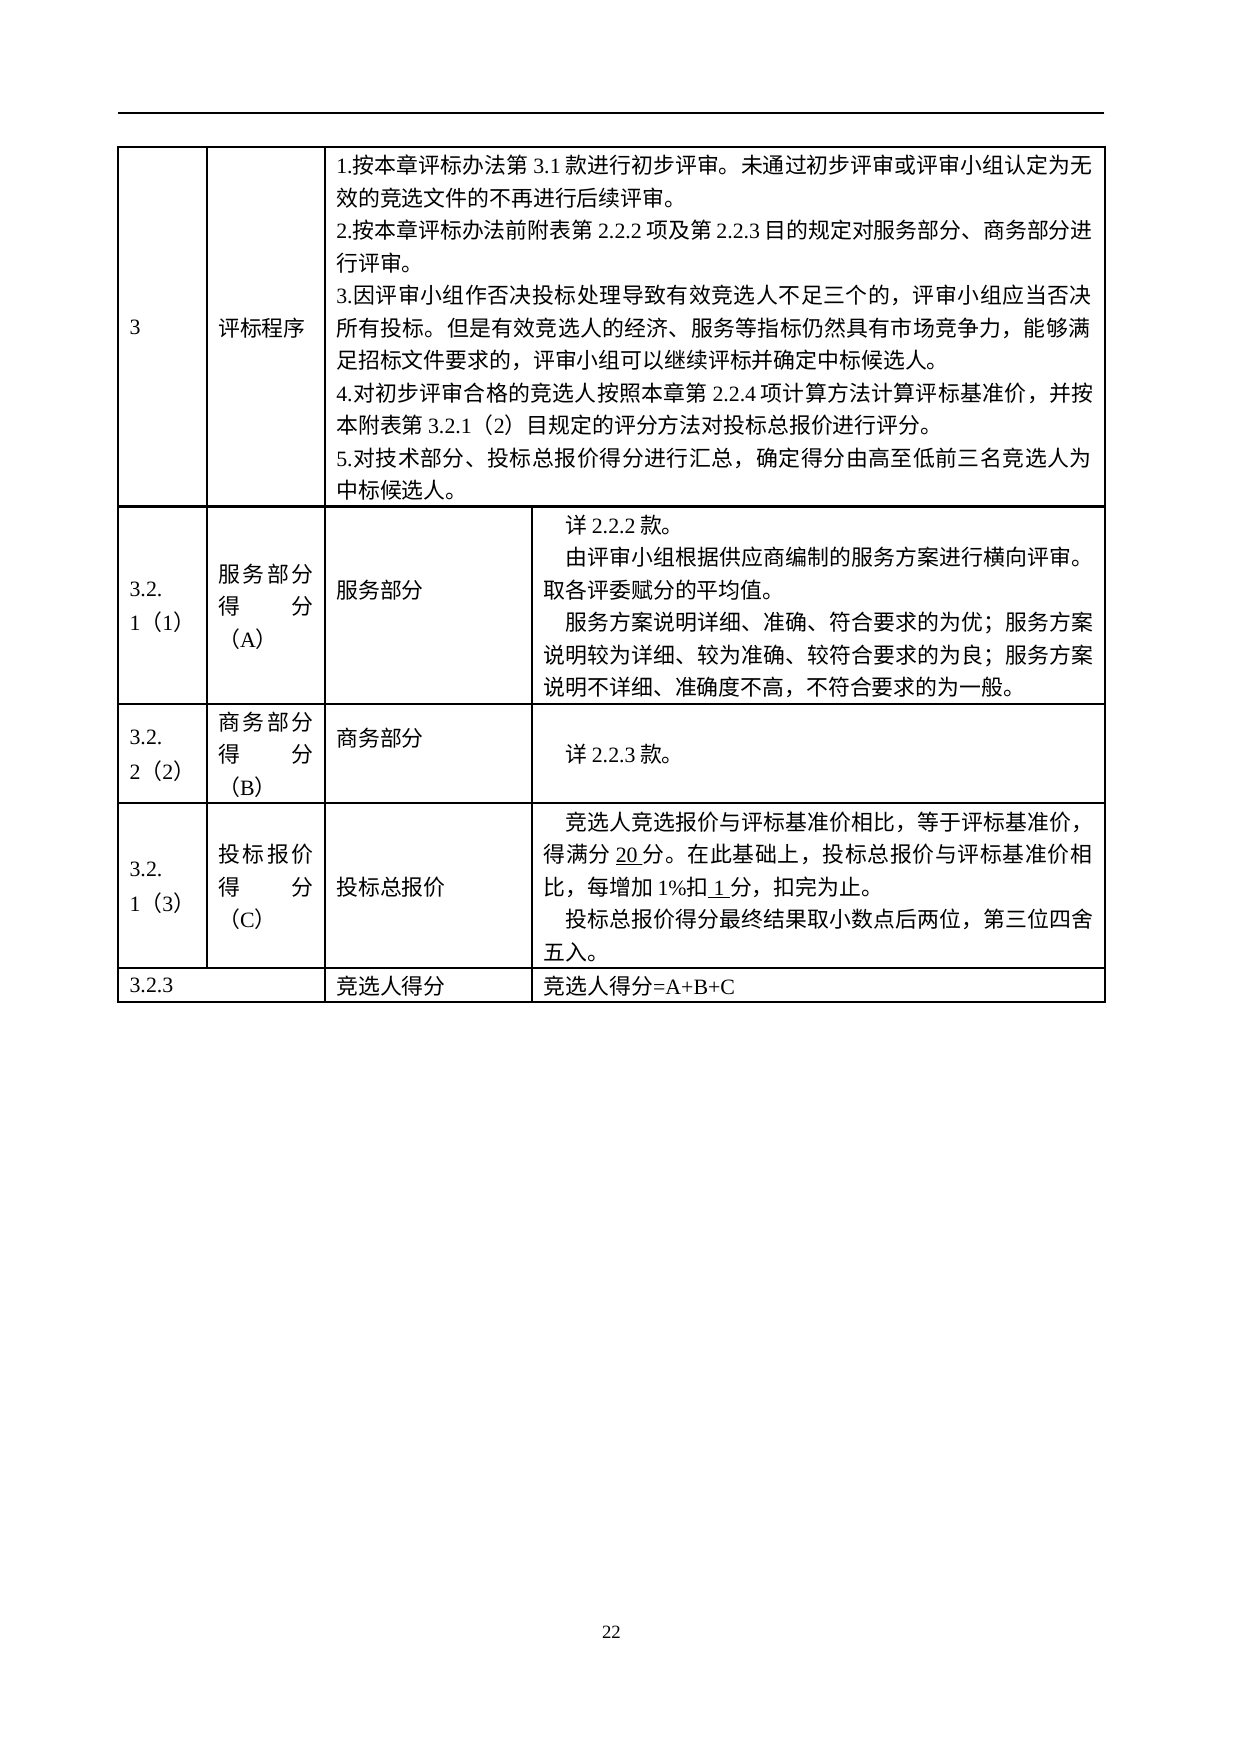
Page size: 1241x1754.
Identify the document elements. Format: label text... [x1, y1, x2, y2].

table_cell 投标报价得分（C） [208, 804, 324, 967]
table_cell 3.2.1（1） [119, 508, 206, 702]
table_cell 详2.2.2款。 由评审小组根据供应商编制的服务方案进行横向评审。取各评委赋分的平均值。 服务方案说明详细、准确、符合要求的为优；服务方案说明较为详细、较为准确、较符合要求的为良；服务方案说明不详细、准确度不高，不符合要求的为一般。 [533, 508, 1104, 702]
table_cell 评标程序 [208, 148, 324, 505]
table_cell 详2.2.3款。 [533, 705, 1104, 802]
table_cell 服务部分得分（A） [208, 508, 324, 702]
table_cell 服务部分 [326, 508, 531, 702]
table_cell 投标总报价 [326, 804, 531, 967]
table_cell 1.按本章评标办法第3.1款进行初步评审。未通过初步评审或评审小组认定为无效的竞选文件的不再进行后续评审。 2.按本章评标办法前附表第2.2.2项及第2.2.3目的规定对服务部分、商务部分进行评审。 3.因评审小组作否决投标处理导致有效竞选人不足三个的，评审小组应当否决所有投标。但是有效竞选人的经济、服务等指标仍然具有市场竞争力，能够满足招标文件要求的，评审小组可以继续评标并确定中标候选人。 4.对初步评审合格的竞选人按照本章第2.2.4项计算方法计算评标基准价，并按本附表第3.2.1（2）目规定的评分方法对投标总报价进行评分。 5.对技术部分、投标总报价得分进行汇总，确定得分由高至低前三名竞选人为中标候选人。 [326, 148, 1104, 505]
table_cell 竞选人得分=A+B+C [533, 969, 1104, 1001]
table_cell 3 [119, 148, 206, 505]
table_cell 3.2.2（2） [119, 705, 206, 802]
table_cell 3.2.1（3） [119, 804, 206, 967]
table_cell 竞选人竞选报价与评标基准价相比，等于评标基准价，得满分20分。在此基础上，投标总报价与评标基准价相比，每增加1%扣 1 分，扣完为止。 投标总报价得分最终结果取小数点后两位，第三位四舍五入。 [533, 804, 1104, 967]
table_cell 商务部分 [326, 705, 531, 802]
table_cell 竞选人得分 [326, 969, 531, 1001]
table_cell 3.2.3 [119, 969, 324, 1001]
table_cell 商务部分得分（B） [208, 705, 324, 802]
